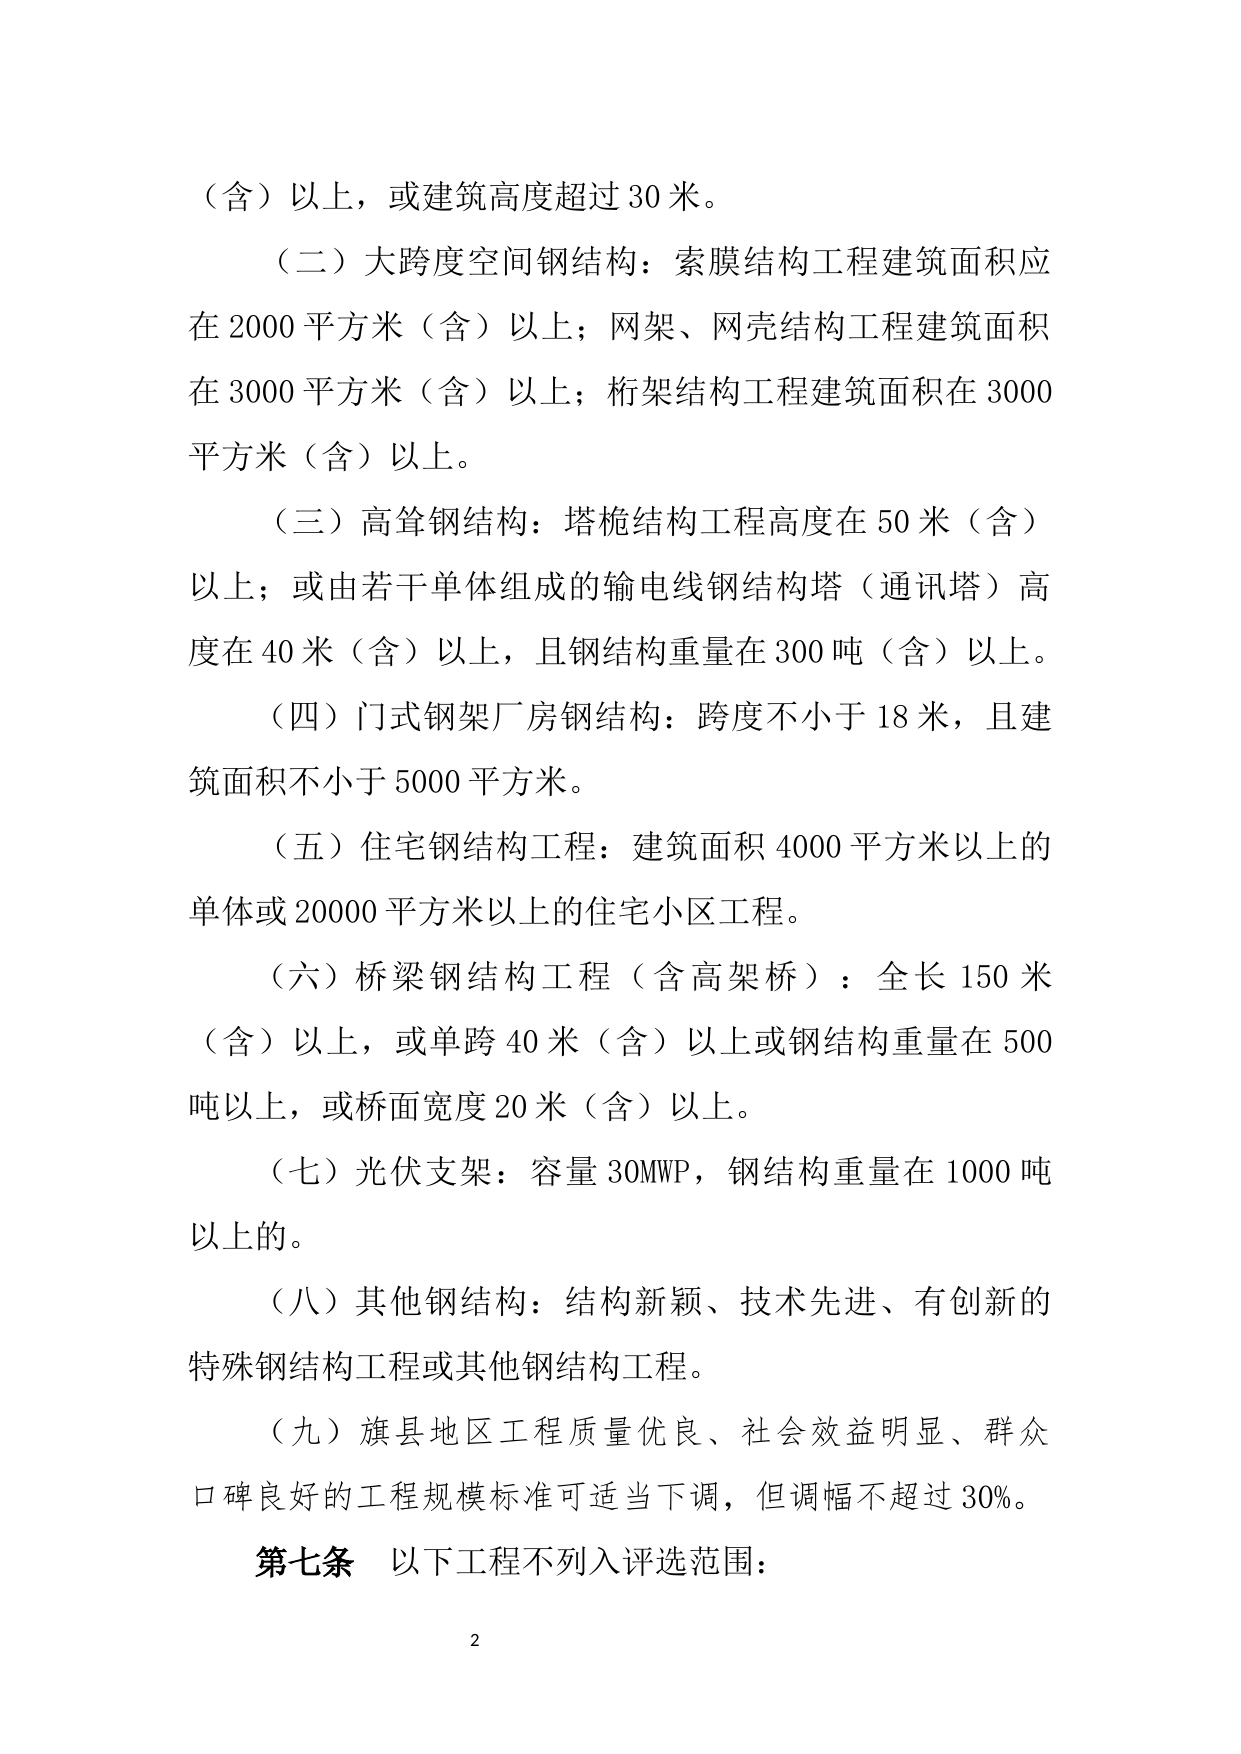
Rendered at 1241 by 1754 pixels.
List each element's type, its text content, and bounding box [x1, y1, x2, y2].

text （三）高耸钢结构：塔桅结构工程高度在50米（含）以上；或由若干单体组成的输电线钢结构塔（通讯塔）高度在40米（含）以上，且钢结构重量在300吨（含）以上。 [187, 487, 1053, 682]
list 门式钢架厂房钢结构：跨度不小于18米，且建筑面积不小于5000平方米。 [187, 682, 1053, 812]
list 其他钢结构：结构新颖、技术先进、有创新的特殊钢结构工程或其他钢结构工程。 [187, 1267, 1053, 1397]
text （五）住宅钢结构工程：建筑面积4000平方米以上的单体或20000平方米以上的住宅小区工程。 [187, 812, 1053, 942]
list 光伏支架：容量30MWP，钢结构重量在1000吨以上的。 [187, 1137, 1053, 1267]
list 桥梁钢结构工程（含高架桥）：全长150米（含）以上，或单跨40米（含）以上或钢结构重量在500吨以上，或桥面宽度20米（含）以上。 [187, 942, 1053, 1137]
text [187, 162, 1053, 227]
text 第七条 以下工程不列入评选范围： [187, 1527, 1053, 1592]
text （九）旗县地区工程质量优良、社会效益明显、群众口碑良好的工程规模标准可适当下调，但调幅不超过30%。 [187, 1397, 1053, 1527]
text （二）大跨度空间钢结构：索膜结构工程建筑面积应在2000平方米（含）以上；网架、网壳结构工程建筑面积在3000平方米（含）以上；桁架结构工程建筑面积在3000平方米（含）以上。 [187, 227, 1053, 487]
